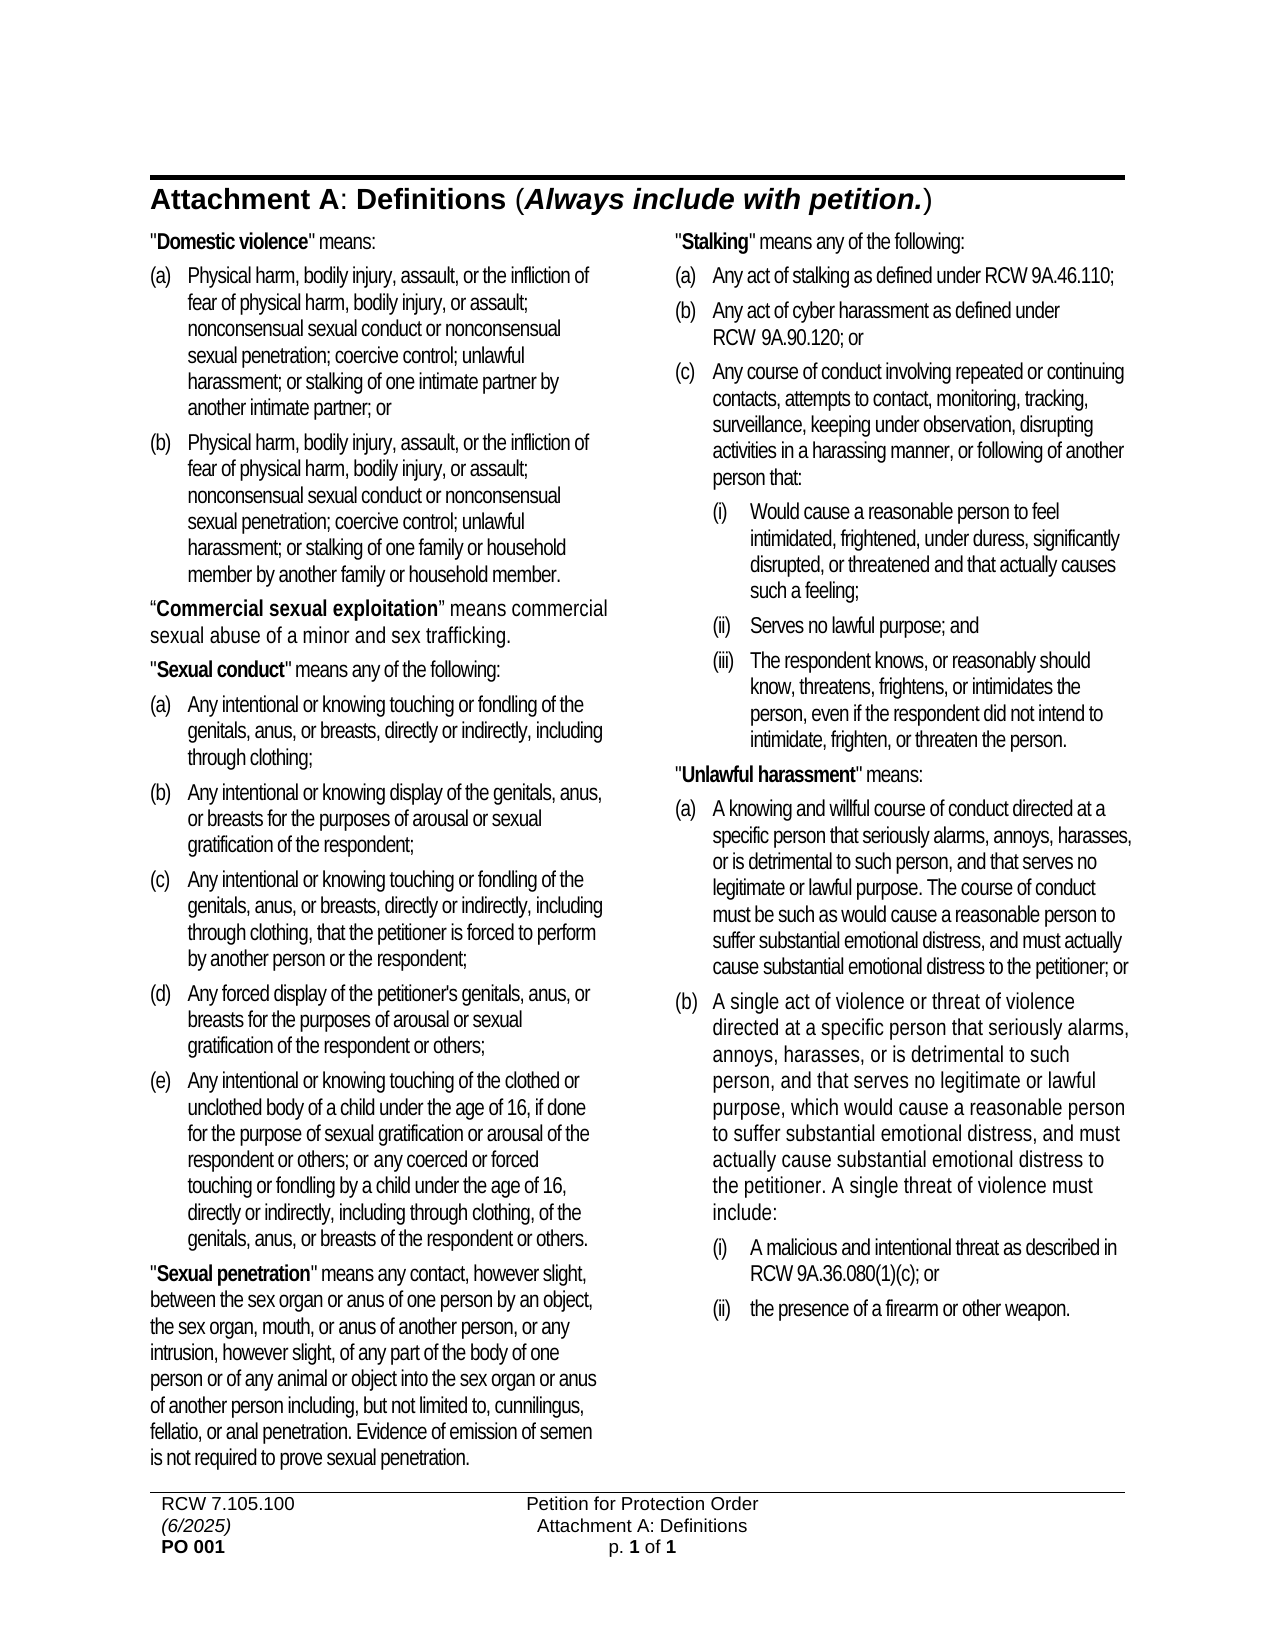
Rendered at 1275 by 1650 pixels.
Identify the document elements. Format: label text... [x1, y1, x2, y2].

text (b) Physical harm, bodily injury, assault, or the infliction of fear of physical harm, bodily injury, or assault; nonconsensual sexual conduct or nonconsensual sexual penetration; coercive control; unlawful harassment; or stalking of one family or household member by another family or household member. [150, 429, 607, 587]
text (a) Any intentional or knowing touching or fondling of the genitals, anus, or breasts, directly or indirectly, including through clothing; [150, 691, 607, 770]
subtitle Attachment A: Definitions (Always include with petition.) [150, 180, 1125, 215]
text (ii) the presence of a firearm or other weapon. [712, 1294, 1132, 1321]
text (iii) The respondent knows, or reasonably should know, threatens, frightens, or intimidates the person, even if the respondent did not intend to intimidate, frighten, or threaten the person. [712, 647, 1132, 752]
text "Stalking" means any of the following: [675, 228, 1132, 254]
text "Unlawful harassment" means: [675, 761, 1132, 787]
text (ii) Serves no lawful purpose; and [712, 612, 1132, 638]
text (c) Any intentional or knowing touching or fondling of the genitals, anus, or breasts, directly or indirectly, including through clothing, that the petitioner is forced to perform by another person or the respondent; [150, 866, 607, 971]
text "Sexual conduct" means any of the following: [150, 656, 607, 683]
text (b) Any intentional or knowing display of the genitals, anus, or breasts for the purposes of arousal or sexual gratification of the respondent; [150, 778, 607, 858]
text (i) Would cause a reasonable person to feel intimidated, frightened, under duress, significantly disrupted, or threatened and that actually causes such a feeling; [712, 498, 1132, 604]
text (e) Any intentional or knowing touching of the clothed or unclothed body of a child under the age of 16, if done for the purpose of sexual gratification or arousal of the respondent or others; or any coerced or forced touching or fondling by a child under the age of 16, directly or indirectly, including through clothing, of the genitals, anus, or breasts of the respondent or others. [150, 1067, 607, 1252]
text "Sexual penetration" means any contact, however slight, between the sex organ or anus of one person by an object, the sex organ, mouth, or anus of another person, or any intrusion, however slight, of any part of the body of one person or of any animal or object into the sex organ or anus of another person including, but not limited to, cunnilingus, fellatio, or anal penetration. Evidence of emission of semen is not required to prove sexual penetration. [150, 1260, 607, 1471]
text (b) Any act of cyber harassment as defined under RCW 9A.90.120; or [675, 297, 1132, 350]
text (c) Any course of conduct involving repeated or continuing contacts, attempts to contact, monitoring, tracking, surveillance, keeping under observation, disrupting activities in a harassing manner, or following of another person that: [675, 358, 1132, 490]
text "Domestic violence" means: [150, 228, 607, 254]
text (a) Physical harm, bodily injury, assault, or the infliction of fear of physical harm, bodily injury, or assault; nonconsensual sexual conduct or nonconsensual sexual penetration; coercive control; unlawful harassment; or stalking of one intimate partner by another intimate partner; or [150, 262, 607, 421]
text (a) Any act of stalking as defined under RCW 9A.46.110; [675, 262, 1132, 289]
text “Commercial sexual exploitation” means commercial sexual abuse of a minor and sex trafficking. [150, 595, 607, 648]
text (b) A single act of violence or threat of violence directed at a specific person that seriously alarms, annoys, harasses, or is detrimental to such person, and that serves no legitimate or lawful purpose, which would cause a reasonable person to suffer substantial emotional distress, and must actually cause substantial emotional distress to the petitioner. A single threat of violence must include: [675, 988, 1132, 1225]
text (d) Any forced display of the petitioner's genitals, anus, or breasts for the purposes of arousal or sexual gratification of the respondent or others; [150, 980, 607, 1059]
text (i) A malicious and intentional threat as described in RCW 9A.36.080(1)(c); or [712, 1233, 1132, 1286]
text (a) A knowing and willful course of conduct directed at a specific person that seriously alarms, annoys, harasses, or is detrimental to such person, and that serves no legitimate or lawful purpose. The course of conduct must be such as would cause a reasonable person to suffer substantial emotional distress, and must actually cause substantial emotional distress to the petitioner; or [675, 795, 1132, 980]
